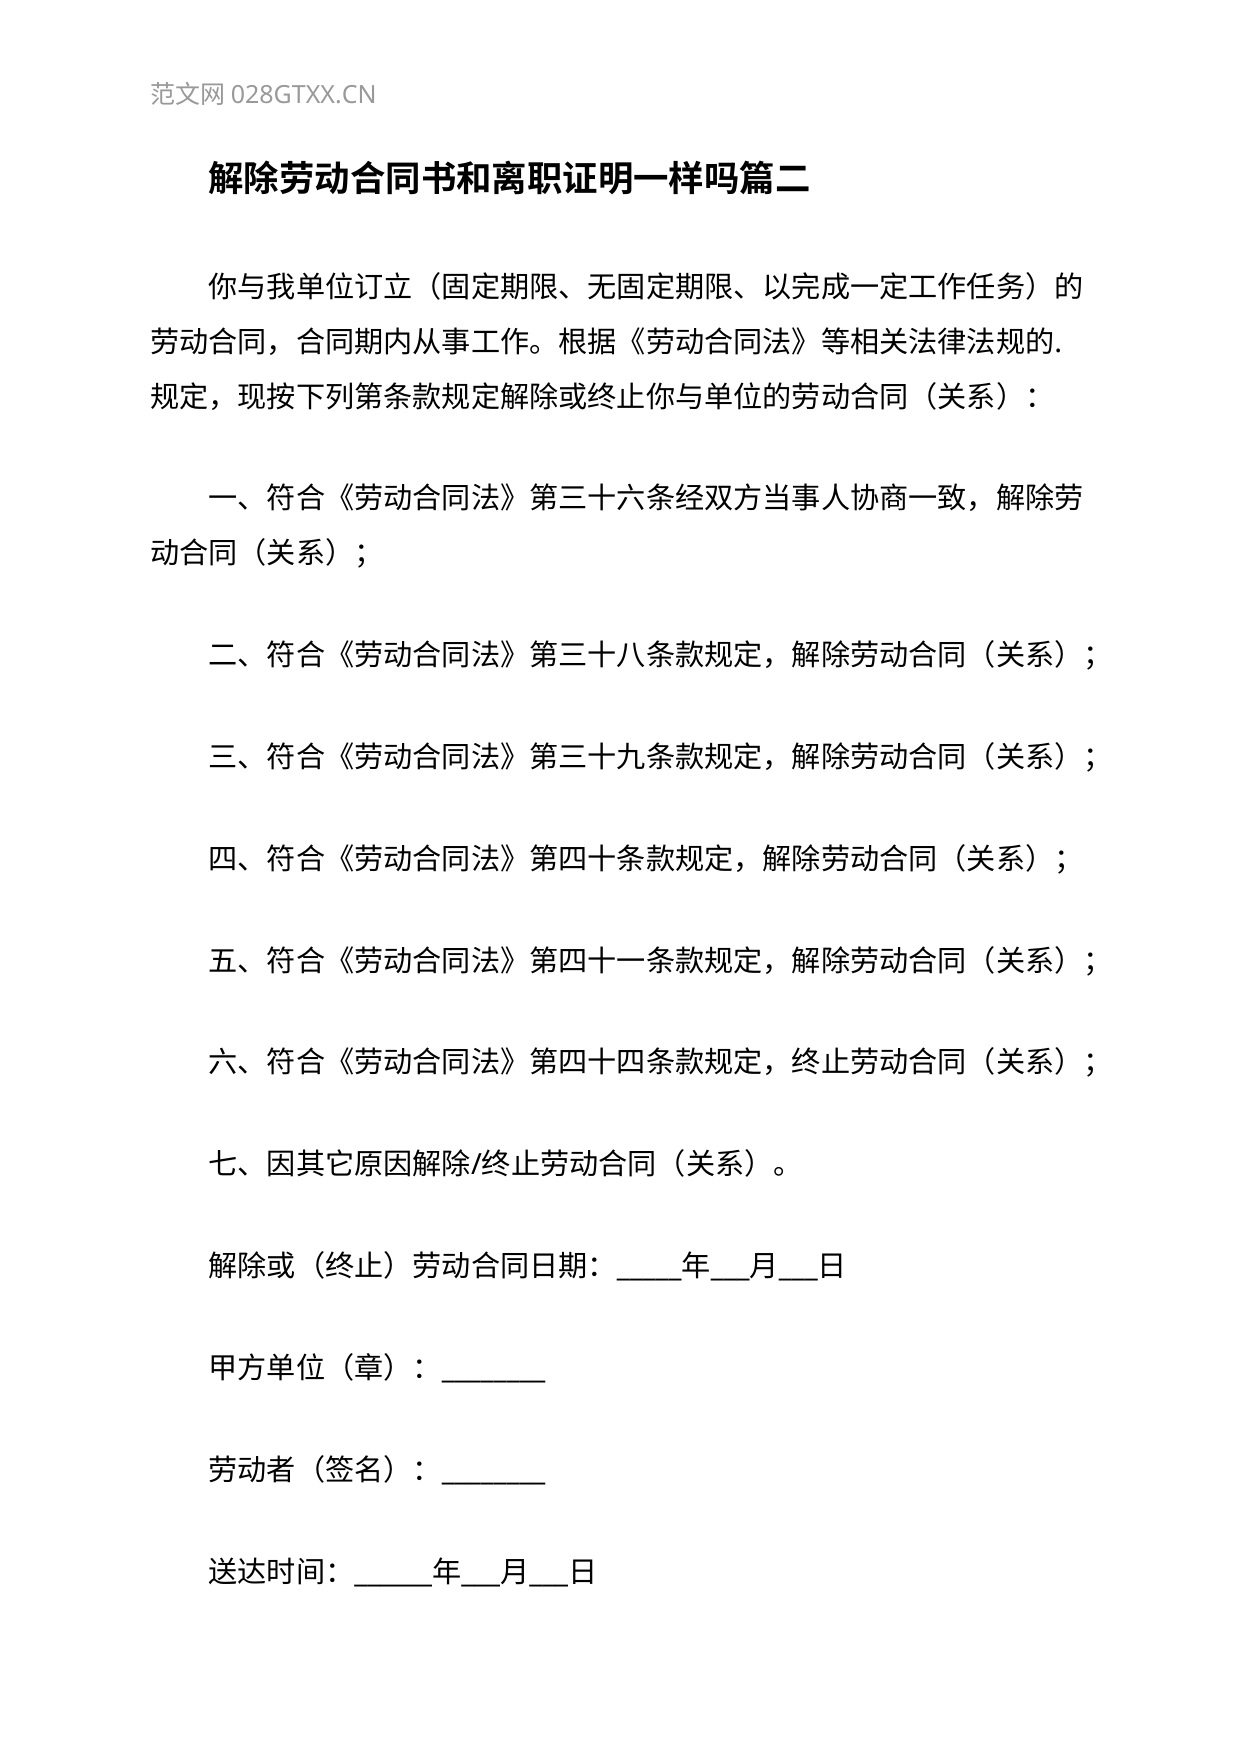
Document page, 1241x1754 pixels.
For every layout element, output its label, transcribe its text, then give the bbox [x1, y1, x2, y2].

text 六、符合《劳动合同法》第四十四条款规定，终止劳动合同（关系）； [150, 1039, 1090, 1081]
text 解除劳动合同书和离职证明一样吗篇二 [150, 150, 1090, 201]
text 甲方单位（章）：________ [150, 1344, 1090, 1387]
text 劳动者（签名）：________ [150, 1447, 1090, 1489]
text 二、符合《劳动合同法》第三十八条款规定，解除劳动合同（关系）； [150, 632, 1090, 674]
text 送达时间：______年___月___日 [150, 1548, 1090, 1591]
text 解除或（终止）劳动合同日期：_____年___月___日 [150, 1243, 1090, 1285]
text 五、符合《劳动合同法》第四十一条款规定，解除劳动合同（关系）； [150, 937, 1090, 979]
text 七、因其它原因解除/终止劳动合同（关系）。 [150, 1141, 1090, 1183]
text 一、符合《劳动合同法》第三十六条经双方当事人协商一致，解除劳动合同（关系）； [150, 475, 1090, 572]
text 你与我单位订立（固定期限、无固定期限、以完成一定工作任务）的劳动合同，合同期内从事工作。根据《劳动合同法》等相关法律法规的.规定，现按下列第条款规定解除或终止你与单位的劳动合同（关系）： [150, 263, 1090, 416]
text 四、符合《劳动合同法》第四十条款规定，解除劳动合同（关系）； [150, 835, 1090, 878]
text 三、符合《劳动合同法》第三十九条款规定，解除劳动合同（关系）； [150, 733, 1090, 776]
